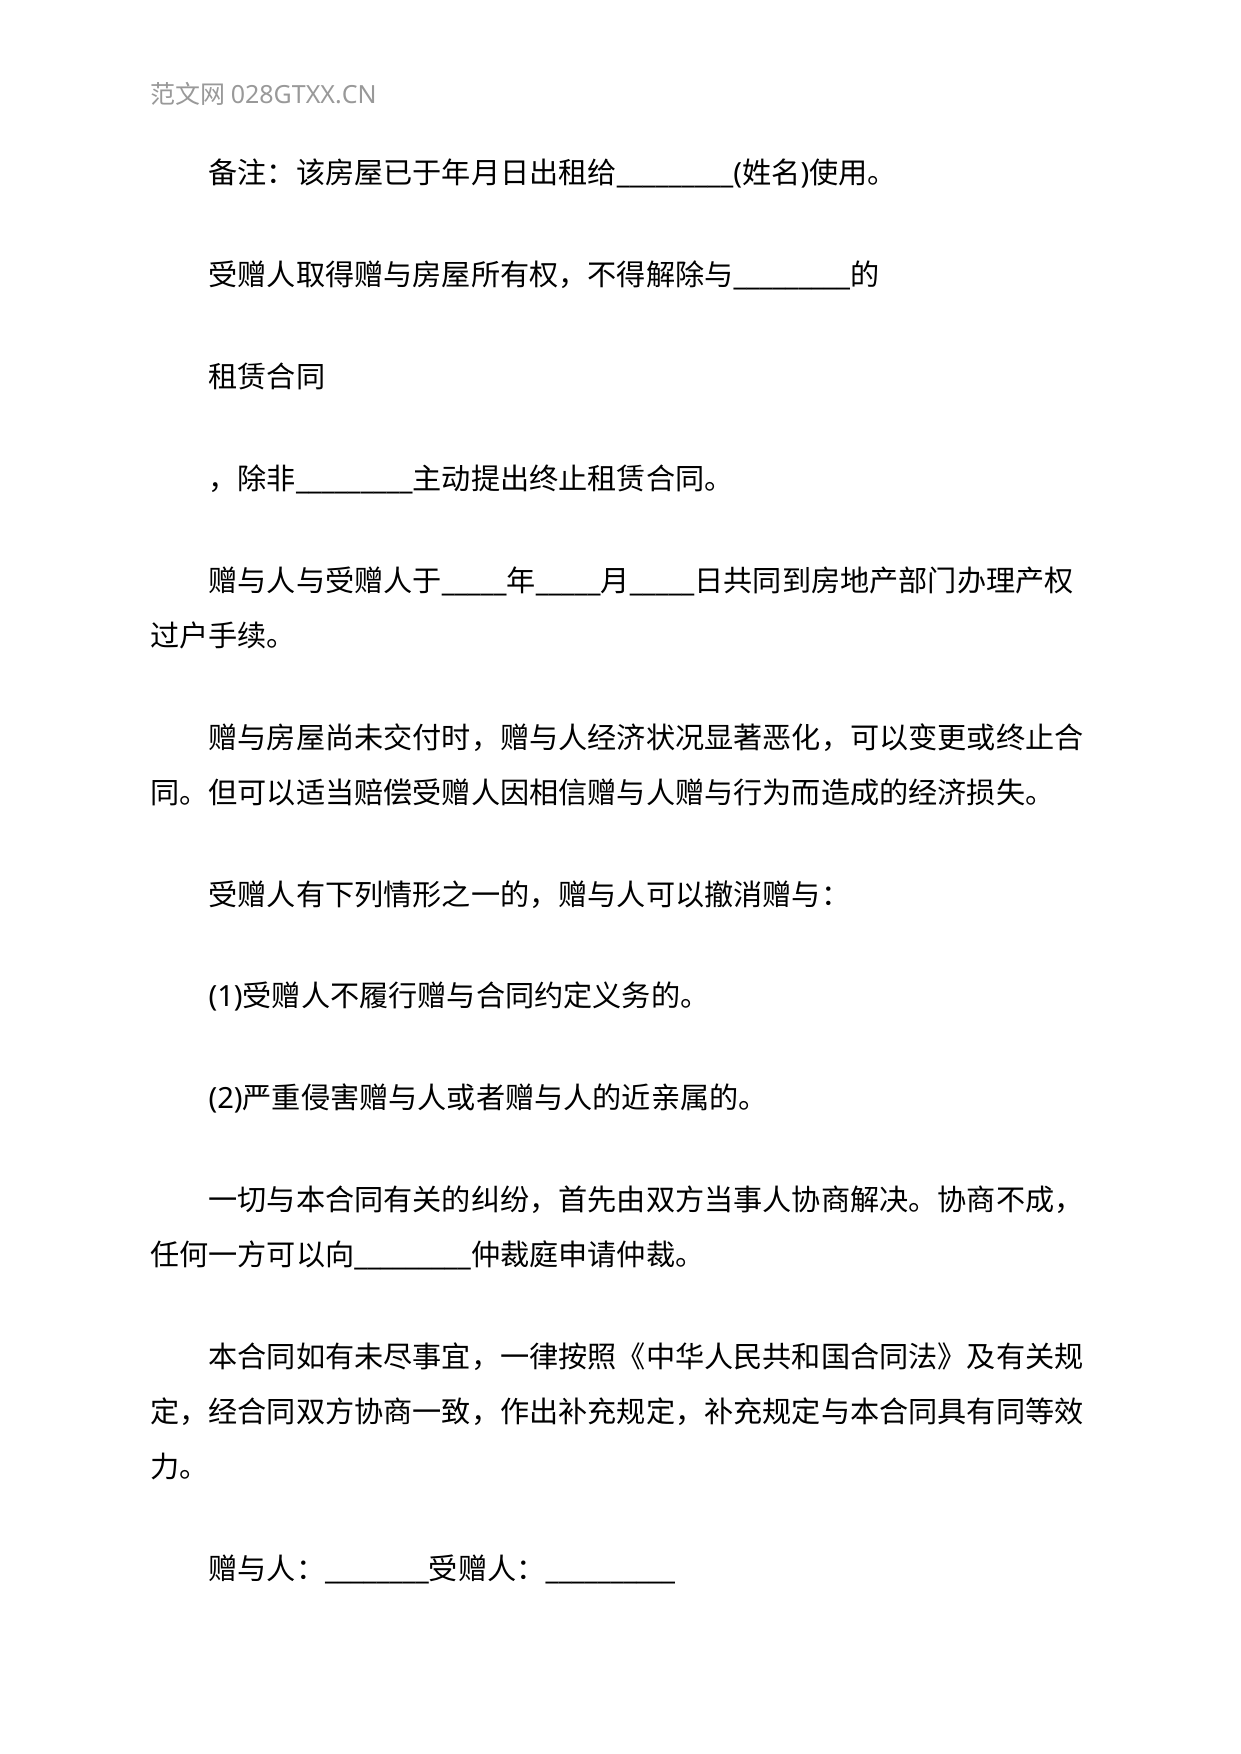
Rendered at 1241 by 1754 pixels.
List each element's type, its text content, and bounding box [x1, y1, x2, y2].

text 一切与本合同有关的纠纷，首先由双方当事人协商解决。协商不成，任何一方可以向_________仲裁庭申请仲裁。 [150, 1177, 1090, 1274]
text 租赁合同 [150, 354, 1090, 396]
text 备注：该房屋已于年月日出租给_________(姓名)使用。 [150, 150, 1090, 192]
text 受赠人取得赠与房屋所有权，不得解除与_________的 [150, 252, 1090, 294]
text 本合同如有未尽事宜，一律按照《中华人民共和国合同法》及有关规定，经合同双方协商一致，作出补充规定，补充规定与本合同具有同等效力。 [150, 1334, 1090, 1486]
text 赠与房屋尚未交付时，赠与人经济状况显著恶化，可以变更或终止合同。但可以适当赔偿受赠人因相信赠与人赠与行为而造成的经济损失。 [150, 714, 1090, 812]
text (2)严重侵害赠与人或者赠与人的近亲属的。 [150, 1075, 1090, 1117]
text 赠与人与受赠人于_____年_____月_____日共同到房地产部门办理产权过户手续。 [150, 558, 1090, 655]
text (1)受赠人不履行赠与合同约定义务的。 [150, 973, 1090, 1015]
text 赠与人：________受赠人：__________ [150, 1545, 1090, 1588]
text ，除非_________主动提出终止租赁合同。 [150, 456, 1090, 498]
text 受赠人有下列情形之一的，赠与人可以撤消赠与： [150, 871, 1090, 913]
